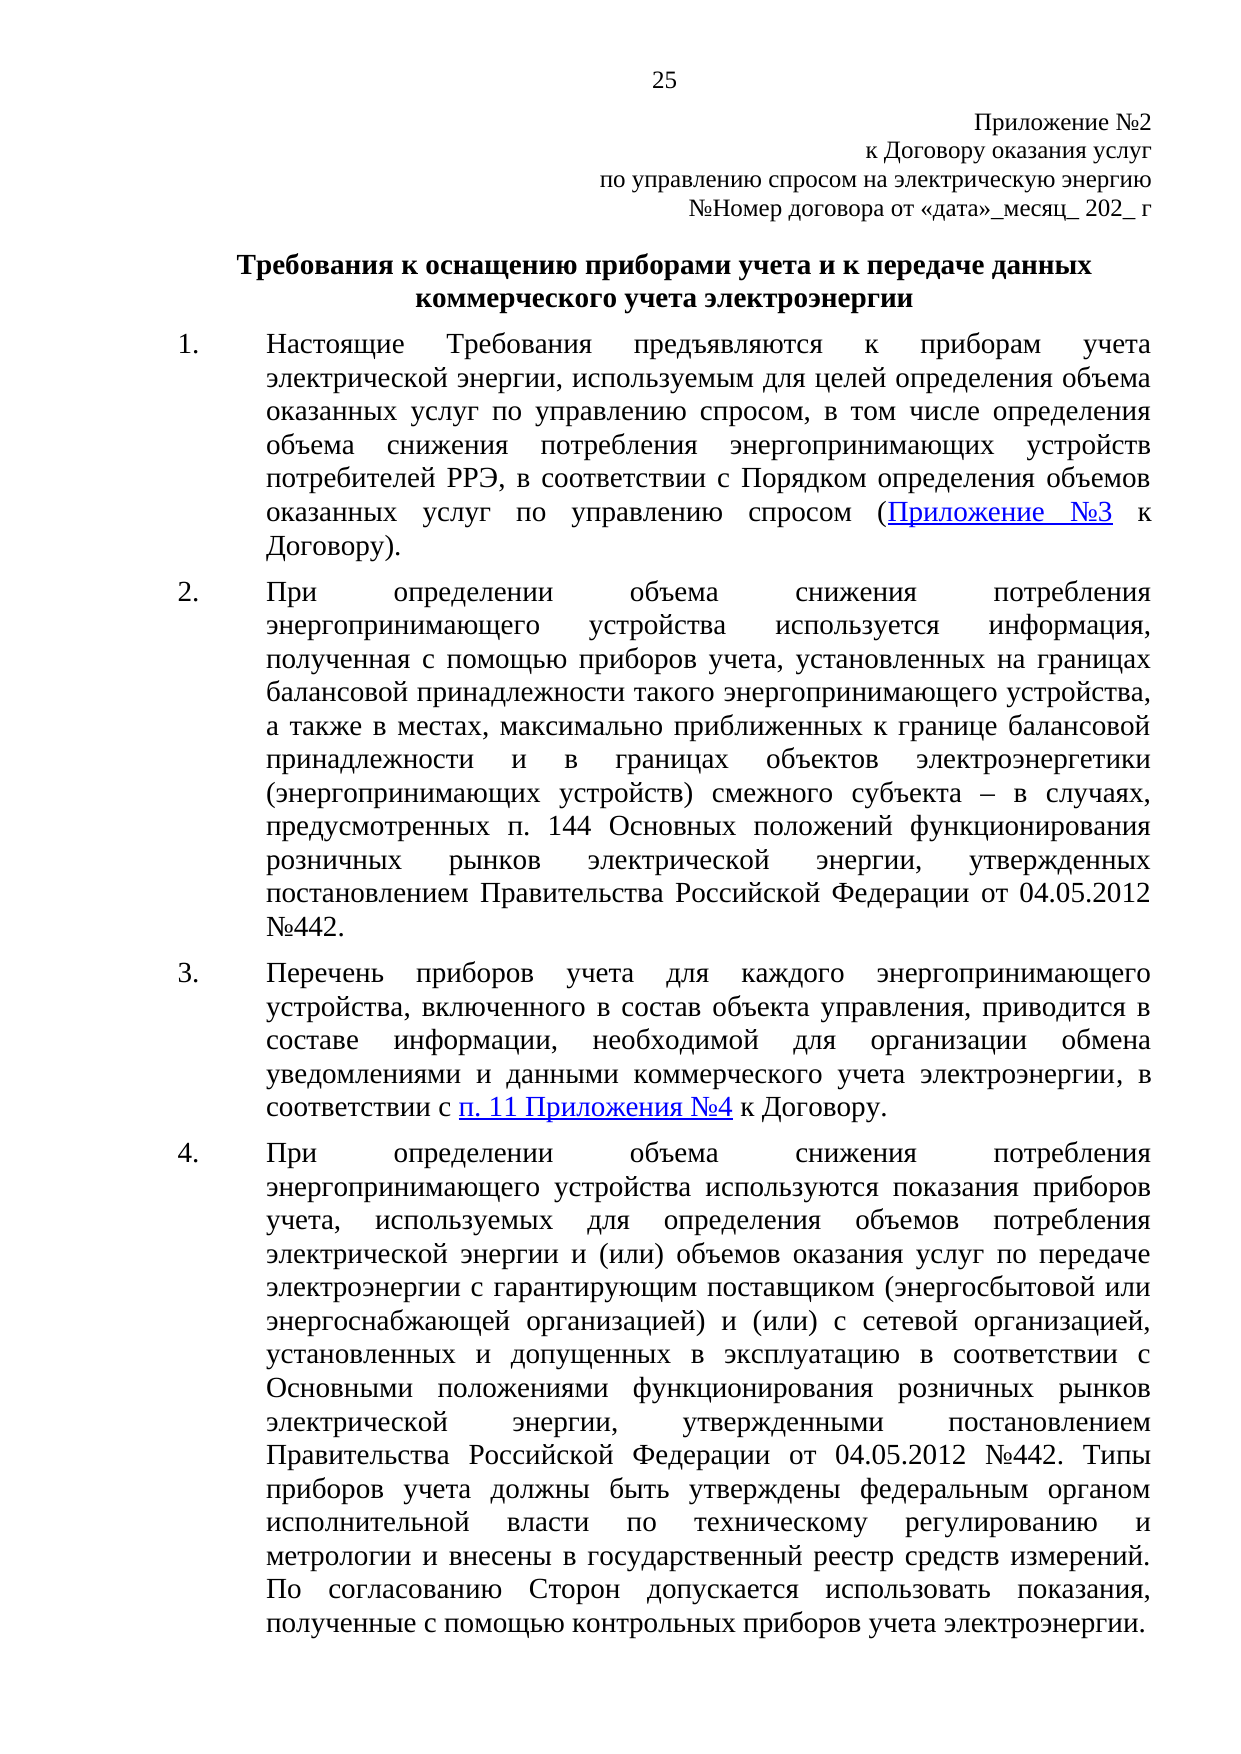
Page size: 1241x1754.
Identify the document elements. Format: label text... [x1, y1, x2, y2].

list Настоящие Требования предъявляются к приборам учета электрической энергии, используемым для целей определения объема оказанных услуг по управлению спросом, в том числе определения объема снижения потребления энергопринимающих устройств потребителей РРЭ, в соответствии с Порядком определения объемов оказанных услуг по управлению спросом (Приложение №3 к Договору). [177, 326, 1152, 561]
text Приложение №2 к Договору оказания услуг по управлению спросом на электрическую энергию № от [177, 107, 1152, 222]
list При определении объема снижения потребления энергопринимающего устройства используются показания приборов учета, используемых для определения объемов потребления электрической энергии и (или) объемов оказания услуг по передаче электроэнергии с гарантирующим поставщиком (энергосбытовой или энергоснабжающей организацией) и (или) с сетевой организацией, установленных и допущенных в эксплуатацию в соответствии с Основными положениями функционирования розничных рынков электрической энергии, утвержденными постановлением Правительства Российской Федерации от 04.05.2012 №442. Типы приборов учета должны быть утверждены федеральным органом исполнительной власти по техническому регулированию и метрологии и внесены в государственный реестр средств измерений. По согласованию Сторон допускается использовать показания, полученные с помощью контрольных приборов учета электроэнергии. [177, 1135, 1152, 1638]
list При определении объема снижения потребления энергопринимающего устройства используется информация, полученная с помощью приборов учета, установленных на границах балансовой принадлежности такого энергопринимающего устройства, а также в местах, максимально приближенных к границе балансовой принадлежности и в границах объектов электроэнергетики (энергопринимающих устройств) смежного субъекта – в случаях, предусмотренных п. 144 Основных положений функционирования розничных рынков электрической энергии, утвержденных постановлением Правительства Российской Федерации от 04.05.2012 №442. [177, 574, 1152, 943]
list Перечень приборов учета для каждого энергопринимающего устройства, включенного в состав объекта управления, приводится в составе информации, необходимой для организации обмена уведомлениями и данными коммерческого учета электроэнергии, в соответствии с п. 11 Приложения №4 к Договору. [177, 955, 1152, 1123]
text Требования к оснащению приборами учета и к передаче данных коммерческого учета электроэнергии [177, 247, 1152, 314]
